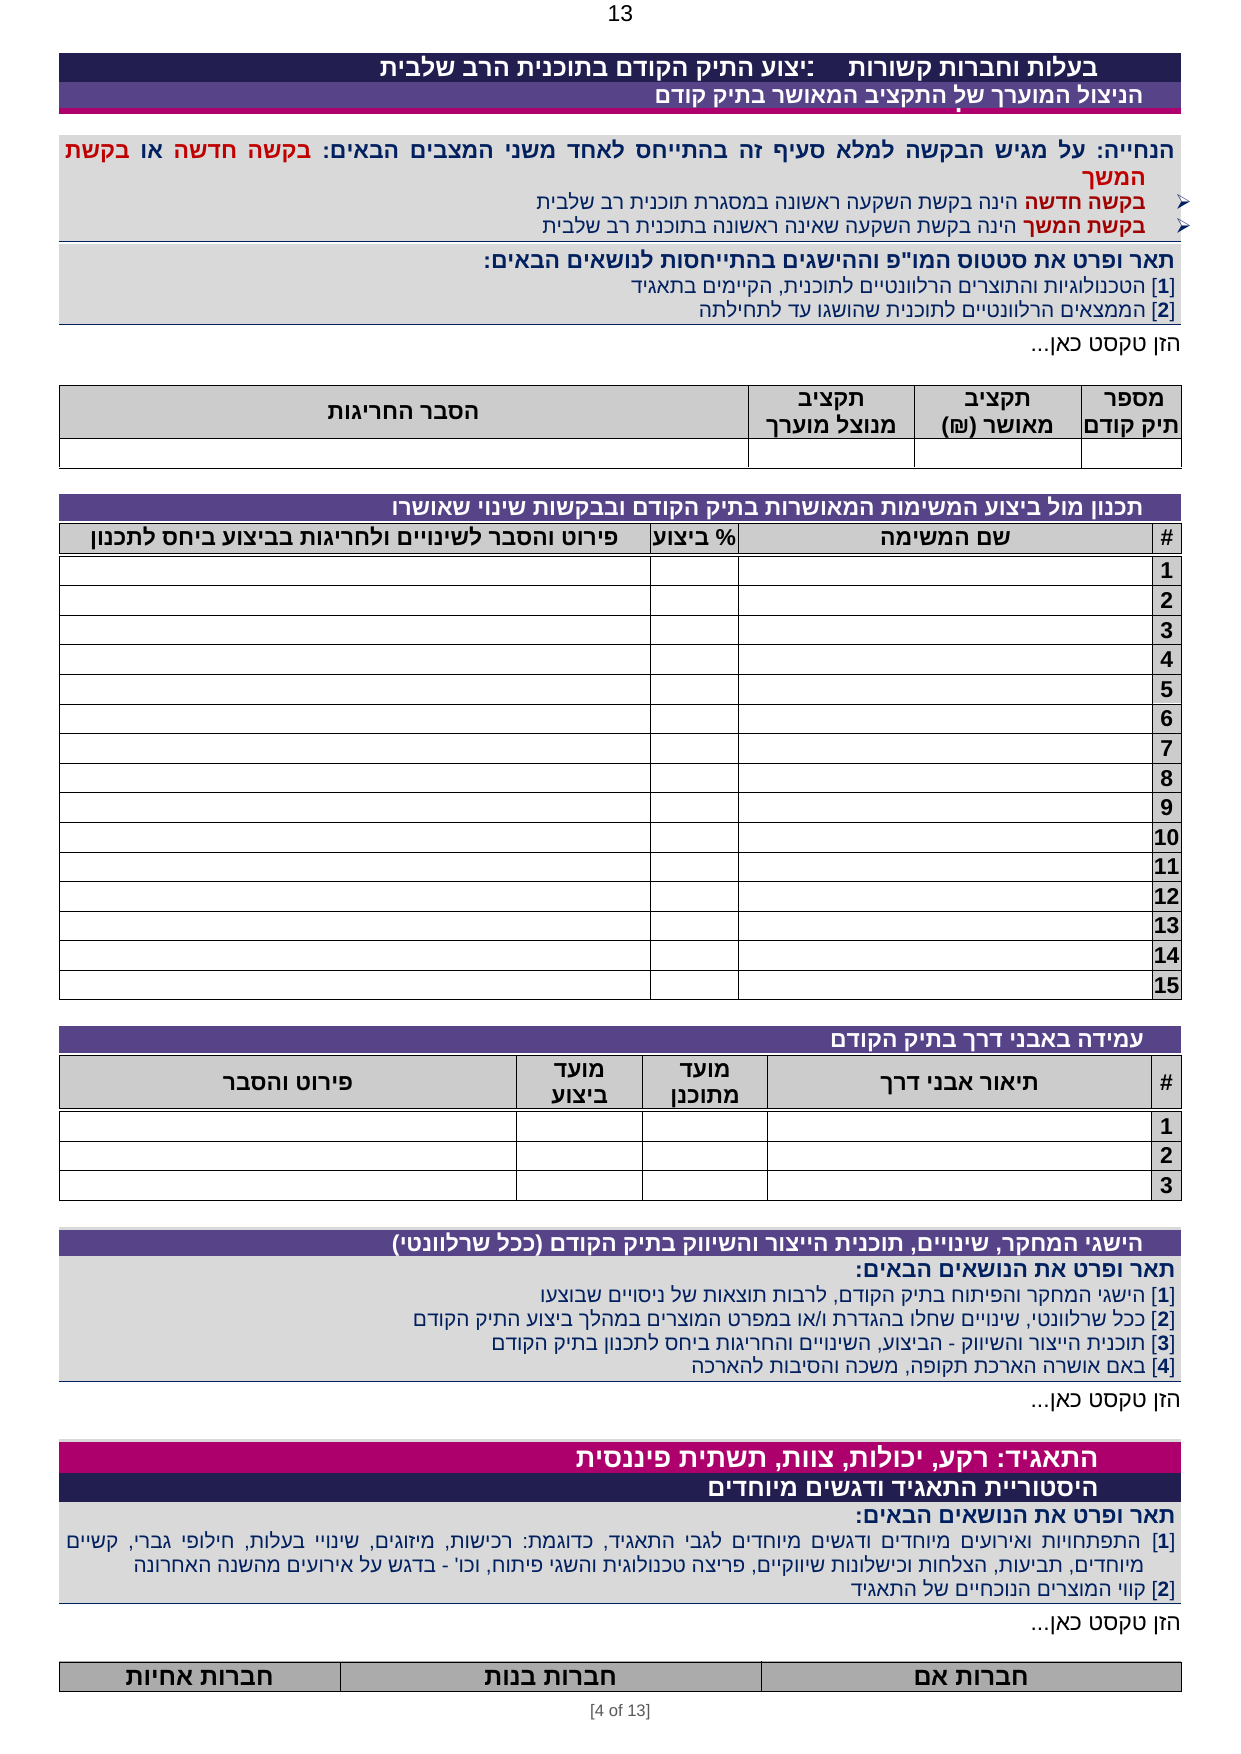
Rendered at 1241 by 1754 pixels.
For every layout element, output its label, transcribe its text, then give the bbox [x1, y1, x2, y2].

table_cell [739, 586, 1152, 615]
table_cell [1082, 439, 1181, 467]
table_cell [651, 941, 738, 970]
table_cell 10 [1153, 823, 1181, 851]
table_cell [739, 853, 1152, 881]
table_header [651, 557, 738, 585]
table_header מספר תיק קודם [1082, 386, 1181, 438]
table_cell [651, 675, 738, 703]
subtitle התאגיד: רקע, יכולות, צוות, תשתית פיננסית [59, 1442, 1181, 1473]
table_cell [651, 823, 738, 851]
table_cell [739, 645, 1152, 674]
table_header פירוט והסבר [60, 1056, 516, 1108]
table_header [1152, 1056, 1181, 1108]
table_cell 9 [1153, 793, 1181, 822]
table_cell [749, 439, 914, 467]
table_header תקציב מנוצל מוערך (₪) [749, 386, 914, 438]
table_cell 3 [1152, 1171, 1181, 1200]
table_cell 4 [1153, 645, 1181, 674]
subtitle היסטוריית התאגיד ודגשים מיוחדים [59, 1473, 1181, 1502]
table_cell [60, 1171, 516, 1200]
table_cell [739, 675, 1152, 703]
table_cell 7 [1153, 734, 1181, 763]
table_cell [651, 882, 738, 911]
table_cell [651, 764, 738, 792]
table_header [768, 1112, 1151, 1141]
table_cell [651, 734, 738, 763]
subtitle הישגי המחקר, שינויים, תוכנית הייצור והשיווק בתיק הקודם (ככל שרלוונטי) [59, 1230, 1181, 1256]
table_header [739, 557, 1152, 585]
table_cell 2 [1153, 586, 1181, 615]
table_cell [651, 616, 738, 644]
table_header % ביצוע [651, 524, 738, 553]
table_cell [60, 734, 650, 763]
table_cell [915, 439, 1081, 467]
table_cell [651, 645, 738, 674]
table_cell [517, 1171, 642, 1200]
table_cell [60, 645, 650, 674]
table_header חברות אחיות [60, 1663, 340, 1691]
table_cell [60, 439, 748, 467]
subtitle בעלות וחברות קשורות [813, 53, 1181, 82]
table_cell [739, 912, 1152, 940]
table_header הסבר החריגות [60, 386, 748, 438]
table_cell 12 [1153, 882, 1181, 911]
table_header [60, 557, 650, 585]
table_cell [651, 586, 738, 615]
table_cell [60, 912, 650, 940]
table_cell [651, 853, 738, 881]
subtitle תכנון מול ביצוע המשימות המאושרות בתיק הקודם ובבקשות שינוי שאושרו [59, 494, 1181, 521]
table_cell [651, 793, 738, 822]
table_header תיאור אבני דרך [768, 1056, 1151, 1108]
table_header תאר ופרט את הנושאים הבאים: [1] הישגי המחקר והפיתוח בתיק הקודם, לרבות תוצאות של ניסויים שבוצעו [2] ככל שרלוונטי, שינויים שחלו בהגדרת ו/או במפרט המוצרים במהלך ביצוע התיק הקודם [3] תוכנית הייצור והשיווק - הביצוע, השינויים והחריגות ביחס לתכנון בתיק הקודם [4] באם אושרה הארכת תקופה, משכה והסיבות להארכה [59, 1256, 1181, 1381]
table_cell [739, 971, 1152, 999]
table_cell 5 [1153, 675, 1181, 703]
table_cell [651, 971, 738, 999]
table_cell 8 [1153, 764, 1181, 792]
table_cell [60, 764, 650, 792]
table_cell [60, 793, 650, 822]
table_header פירוט והסבר לשינויים ולחריגות בביצוע ביחס לתכנון [60, 524, 650, 553]
table_cell [739, 882, 1152, 911]
table_cell 15 [1153, 971, 1181, 999]
table_cell [517, 1142, 642, 1170]
table_cell 2 [1152, 1142, 1181, 1170]
table_header הנחייה: על מגיש הבקשה למלא סעיף זה בהתייחס לאחד משני המצבים הבאים: בקשה חדשה או בקשת המשך בקשה חדשה הינה בקשת השקעה ראשונה במסגרת תוכנית רב שלבית בקשת המשך הינה בקשת השקעה שאינה ראשונה בתוכנית רב שלבית [59, 135, 1181, 241]
table_cell 13 [1153, 912, 1181, 940]
table_header מועד מתוכנן [643, 1056, 767, 1108]
table_cell [60, 882, 650, 911]
table_cell [60, 616, 650, 644]
table_cell [739, 764, 1152, 792]
table_cell [739, 793, 1152, 822]
table_cell [60, 941, 650, 970]
table_cell [643, 1171, 767, 1200]
table_header [1152, 1112, 1181, 1141]
text הזן טקסט כאן... [59, 1609, 1181, 1635]
table_header תאר ופרט את סטטוס המו"פ וההישגים בהתייחסות לנושאים הבאים: [1] הטכנולוגיות והתוצרים הרלוונטיים לתוכנית, הקיימים בתאגיד [2] הממצאים הרלוונטיים לתוכנית שהושגו עד לתחילתה [59, 244, 1181, 324]
table_cell [739, 734, 1152, 763]
table_cell [768, 1142, 1151, 1170]
table_header חברות בנות [341, 1663, 761, 1691]
table_cell 6 [1153, 705, 1181, 733]
table_header שם המשימה [739, 524, 1152, 553]
table_header [643, 1112, 767, 1141]
table_header [517, 1112, 642, 1141]
subtitle הניצול המוערך של התקציב המאושר בתיק קודם [59, 82, 1181, 108]
text הזן טקסט כאן... [59, 329, 1181, 356]
table_cell [651, 912, 738, 940]
table_header חברות אם [762, 1663, 1181, 1691]
subtitle עמידה באבני דרך בתיק הקודם [59, 1026, 1181, 1053]
table_cell [739, 705, 1152, 733]
table_cell [60, 823, 650, 851]
table_cell [739, 941, 1152, 970]
table_cell [60, 853, 650, 881]
table_cell [651, 705, 738, 733]
table_cell [60, 1142, 516, 1170]
table_cell [60, 971, 650, 999]
table_cell [60, 586, 650, 615]
table_header [1153, 524, 1181, 553]
table_header [1153, 557, 1181, 585]
table_cell [60, 705, 650, 733]
table_cell 3 [1153, 616, 1181, 644]
table_header [60, 1112, 516, 1141]
table_cell [739, 616, 1152, 644]
table_header תאר ופרט את הנושאים הבאים: [1] התפתחויות ואירועים מיוחדים ודגשים מיוחדים לגבי התאגיד, כדוגמת: רכישות, מיזוגים, שינויי בעלות, חילופי גברי, קשיים מיוחדים, תביעות, הצלחות וכישלונות שיווקיים, פריצה טכנולוגית והשגי פיתוח, וכו' - בדגש על אירועים מהשנה האחרונה [2] קווי המוצרים הנוכחיים של התאגיד [59, 1502, 1181, 1603]
table_cell [739, 823, 1152, 851]
table_header מועד ביצוע בפועל [517, 1056, 642, 1108]
table_cell [768, 1171, 1151, 1200]
table_cell 11 [1153, 853, 1181, 881]
table_cell [60, 675, 650, 703]
text הזן טקסט כאן... [59, 1386, 1181, 1413]
table_cell [643, 1142, 767, 1170]
table_header תקציב מאושר (₪) [915, 386, 1081, 438]
table_cell 14 [1153, 941, 1181, 970]
subtitle בקשת המשך – סטאטוס ביצוע התיק הקודם בתוכנית הרב שלבית [59, 53, 813, 82]
